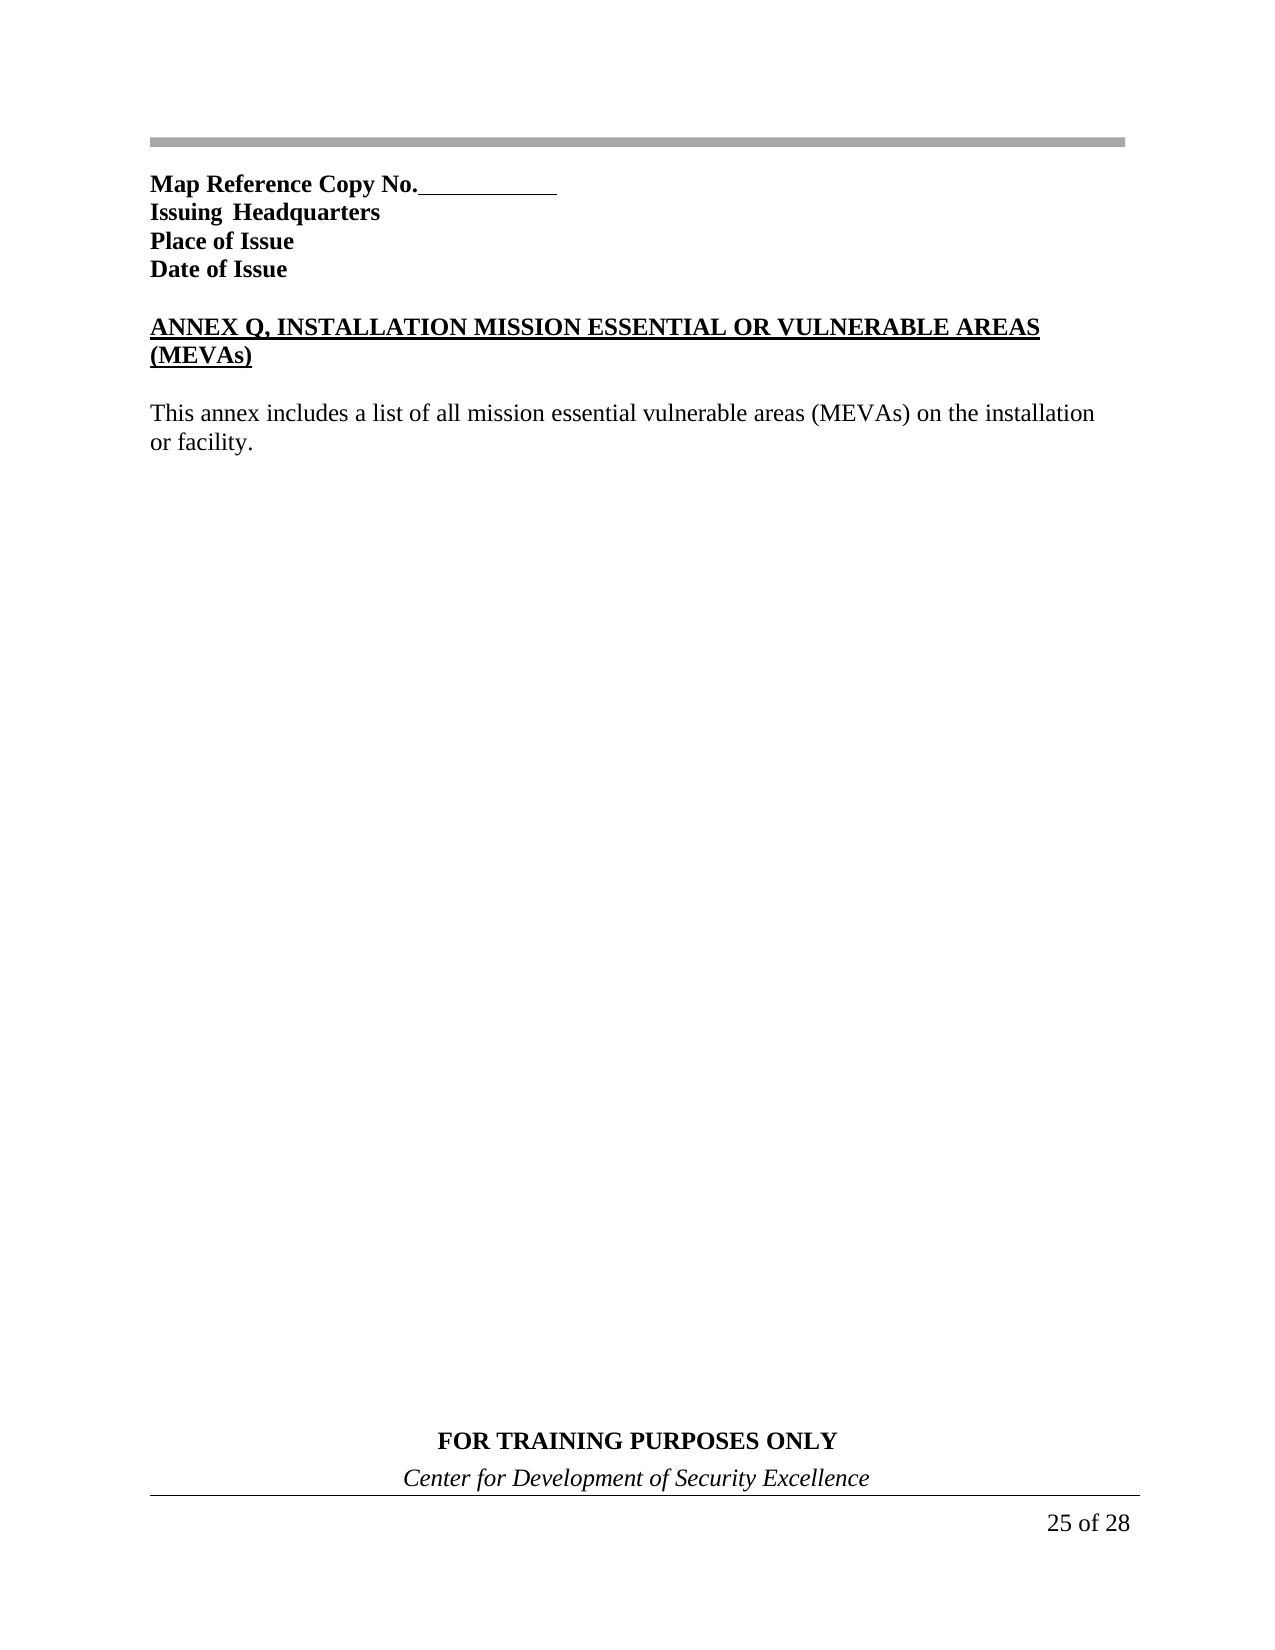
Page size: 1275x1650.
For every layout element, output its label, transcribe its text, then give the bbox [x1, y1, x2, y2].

text ANNEX Q, INSTALLATION MISSION ESSENTIAL OR VULNERABLE AREAS (MEVAs) [150, 312, 1074, 369]
text This annex includes a list of all mission essential vulnerable areas (MEVAs) on the installation or facility. [150, 398, 1107, 456]
text Place of Issue Date of Issue [150, 226, 341, 283]
subtitle Map Reference Copy No. Issuing Headquarters [150, 170, 557, 226]
